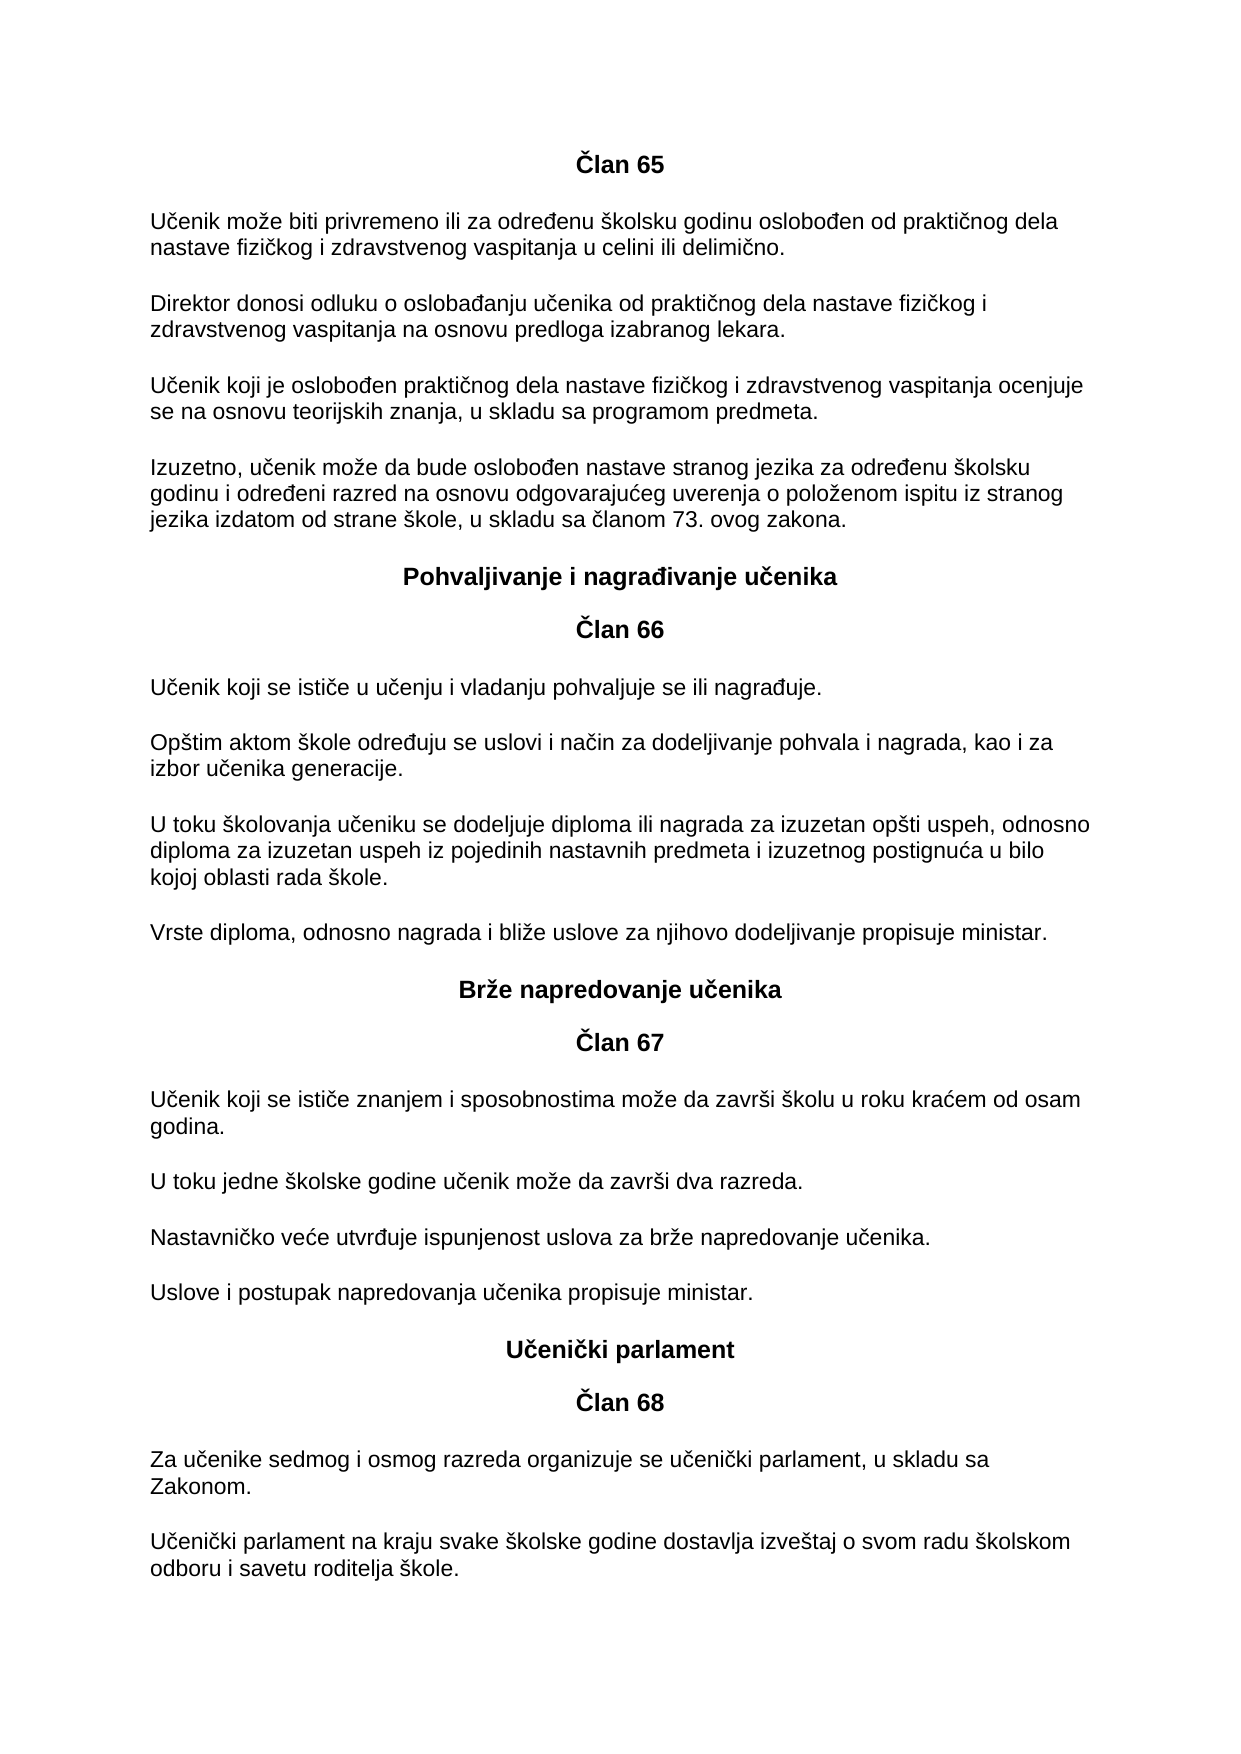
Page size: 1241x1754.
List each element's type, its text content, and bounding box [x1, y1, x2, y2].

text U toku jedne školske godine učenik može da završi dva razreda. [150, 1168, 1090, 1194]
text Učenik može biti privremeno ili za određenu školsku godinu oslobođen od praktičnog dela nastave fizičkog i zdravstvenog vaspitanja u celini ili delimično. [150, 208, 1090, 261]
text U toku školovanja učeniku se dodeljuje diploma ili nagrada za izuzetan opšti uspeh, odnosno diploma za izuzetan uspeh iz pojedinih nastavnih predmeta i izuzetnog postignuća u bilo kojoj oblasti rada škole. [150, 811, 1090, 890]
text Izuzetno, učenik može da bude oslobođen nastave stranog jezika za određenu školsku godinu i određeni razred na osnovu odgovarajućeg uverenja o položenom ispitu iz stranog jezika izdatom od strane škole, u skladu sa članom 73. ovog zakona. [150, 453, 1090, 533]
text Brže napredovanje učenika [150, 974, 1090, 1003]
text Za učenike sedmog i osmog razreda organizuje se učenički parlament, u skladu sa Zakonom. [150, 1446, 1090, 1499]
text Član 65 [150, 150, 1090, 179]
text Uslove i postupak napredovanja učenika propisuje ministar. [150, 1279, 1090, 1306]
text Opštim aktom škole određuju se uslovi i način za dodeljivanje pohvala i nagrada, kao i za izbor učenika generacije. [150, 729, 1090, 782]
text Direktor donosi odluku o oslobađanju učenika od praktičnog dela nastave fizičkog i zdravstvenog vaspitanja na osnovu predloga izabranog lekara. [150, 290, 1090, 342]
text Učenik koji se ističe znanjem i sposobnostima može da završi školu u roku kraćem od osam godina. [150, 1086, 1090, 1139]
text Učenički parlament na kraju svake školske godine dostavlja izveštaj o svom radu školskom odboru i savetu roditelja škole. [150, 1528, 1090, 1581]
text Nastavničko veće utvrđuje ispunjenost uslova za brže napredovanje učenika. [150, 1224, 1090, 1250]
text Učenik koji se ističe u učenju i vladanju pohvaljuje se ili nagrađuje. [150, 673, 1090, 700]
text Član 67 [150, 1028, 1090, 1057]
text Pohvaljivanje i nagrađivanje učenika [150, 562, 1090, 591]
text Član 68 [150, 1388, 1090, 1417]
text Vrste diploma, odnosno nagrada i bliže uslove za njihovo dodeljivanje propisuje ministar. [150, 919, 1090, 945]
text Učenički parlament [150, 1335, 1090, 1363]
text Član 66 [150, 616, 1090, 644]
text Učenik koji je oslobođen praktičnog dela nastave fizičkog i zdravstvenog vaspitanja ocenjuje se na osnovu teorijskih znanja, u skladu sa programom predmeta. [150, 372, 1090, 424]
